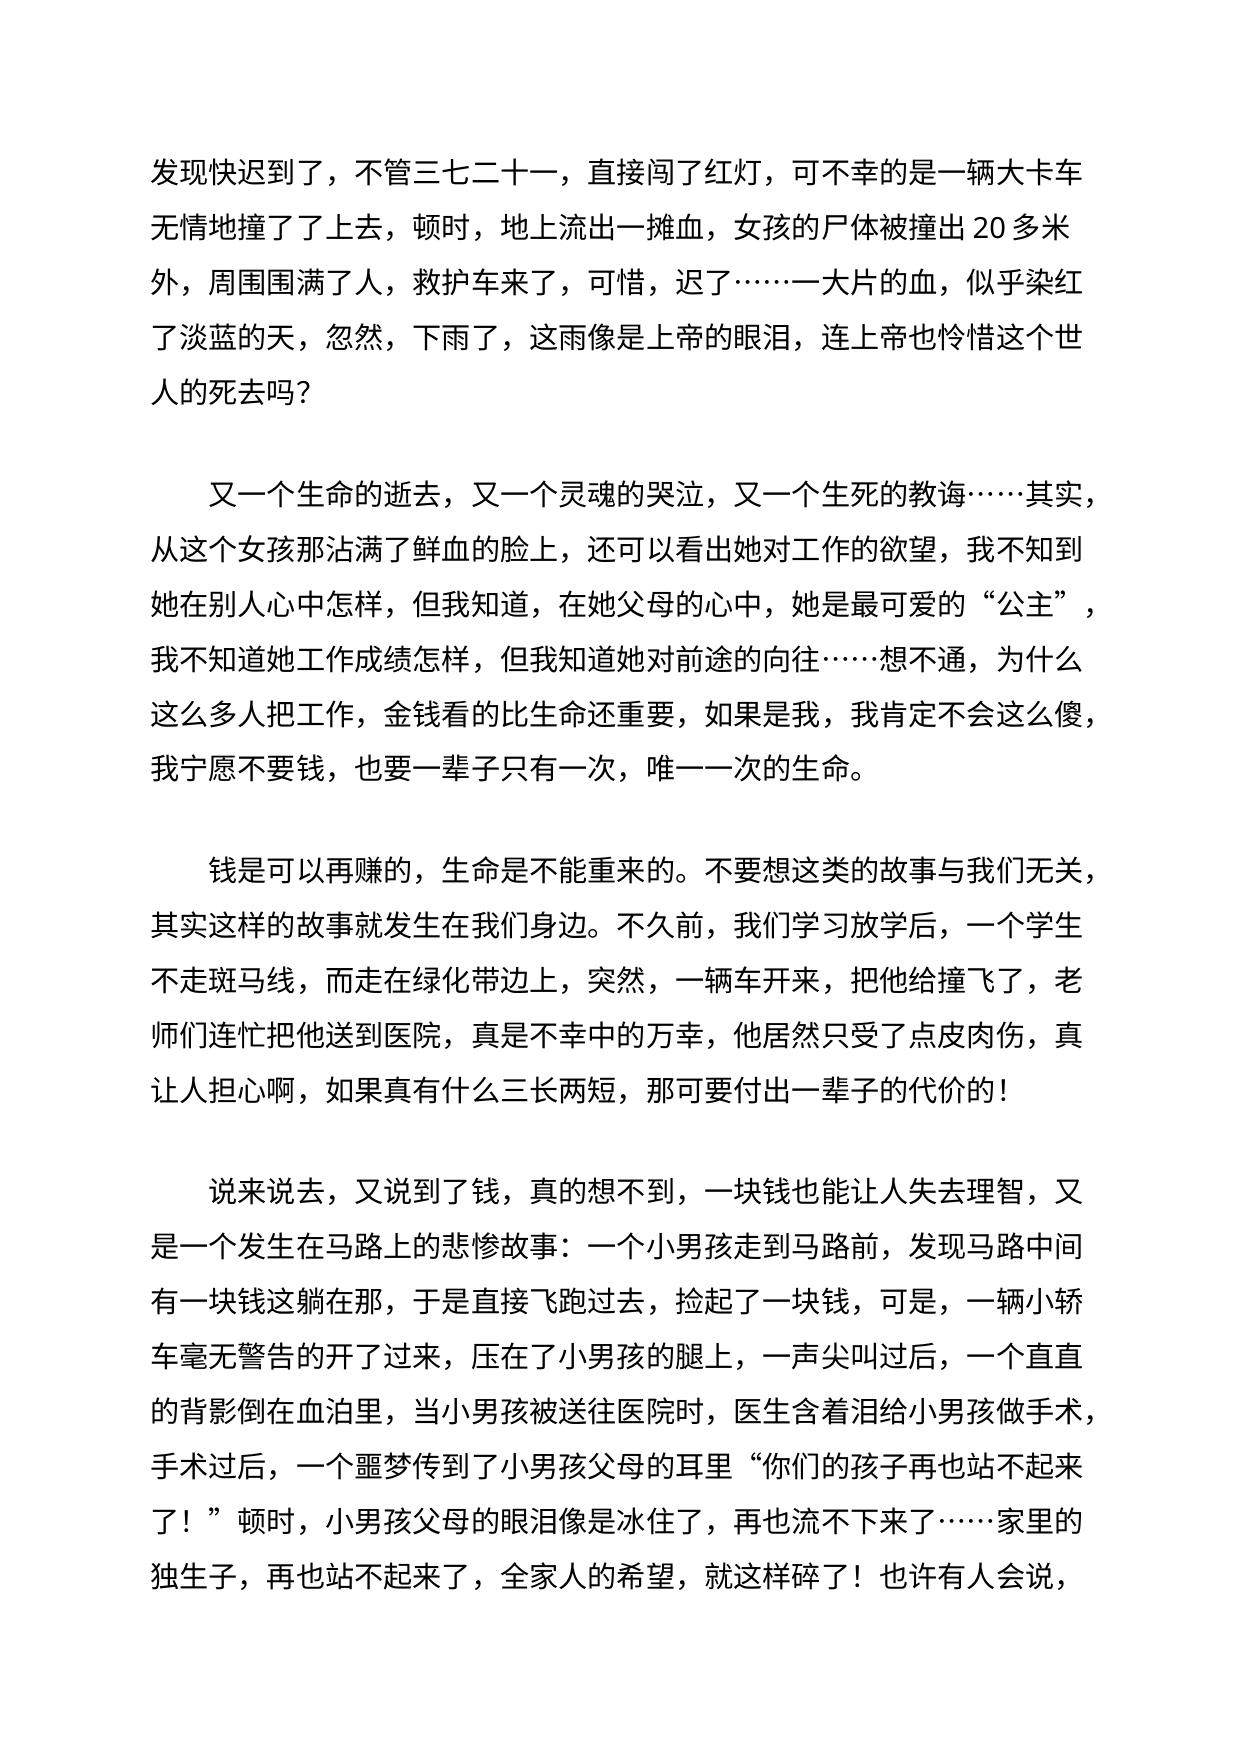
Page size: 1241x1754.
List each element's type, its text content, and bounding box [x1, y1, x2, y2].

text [150, 150, 1090, 412]
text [150, 1169, 1090, 1596]
text 钱是可以再赚的，生命是不能重来的。不要想这类的故事与我们无关，其实这样的故事就发生在我们身边。不久前，我们学习放学后，一个学生不走斑马线，而走在绿化带边上，突然，一辆车开来，把他给撞飞了，老师们连忙把他送到医院，真是不幸中的万幸，他居然只受了点皮肉伤，真让人担心啊，如果真有什么三长两短，那可要付出一辈子的代价的！ [150, 848, 1090, 1109]
text 又一个生命的逝去，又一个灵魂的哭泣，又一个生死的教诲……其实，从这个女孩那沾满了鲜血的脸上，还可以看出她对工作的欲望，我不知到她在别人心中怎样，但我知道，在她父母的心中，她是最可爱的“公主”，我不知道她工作成绩怎样，但我知道她对前途的向往……想不通，为什么这么多人把工作，金钱看的比生命还重要，如果是我，我肯定不会这么傻，我宁愿不要钱，也要一辈子只有一次，唯一一次的生命。 [150, 471, 1090, 788]
